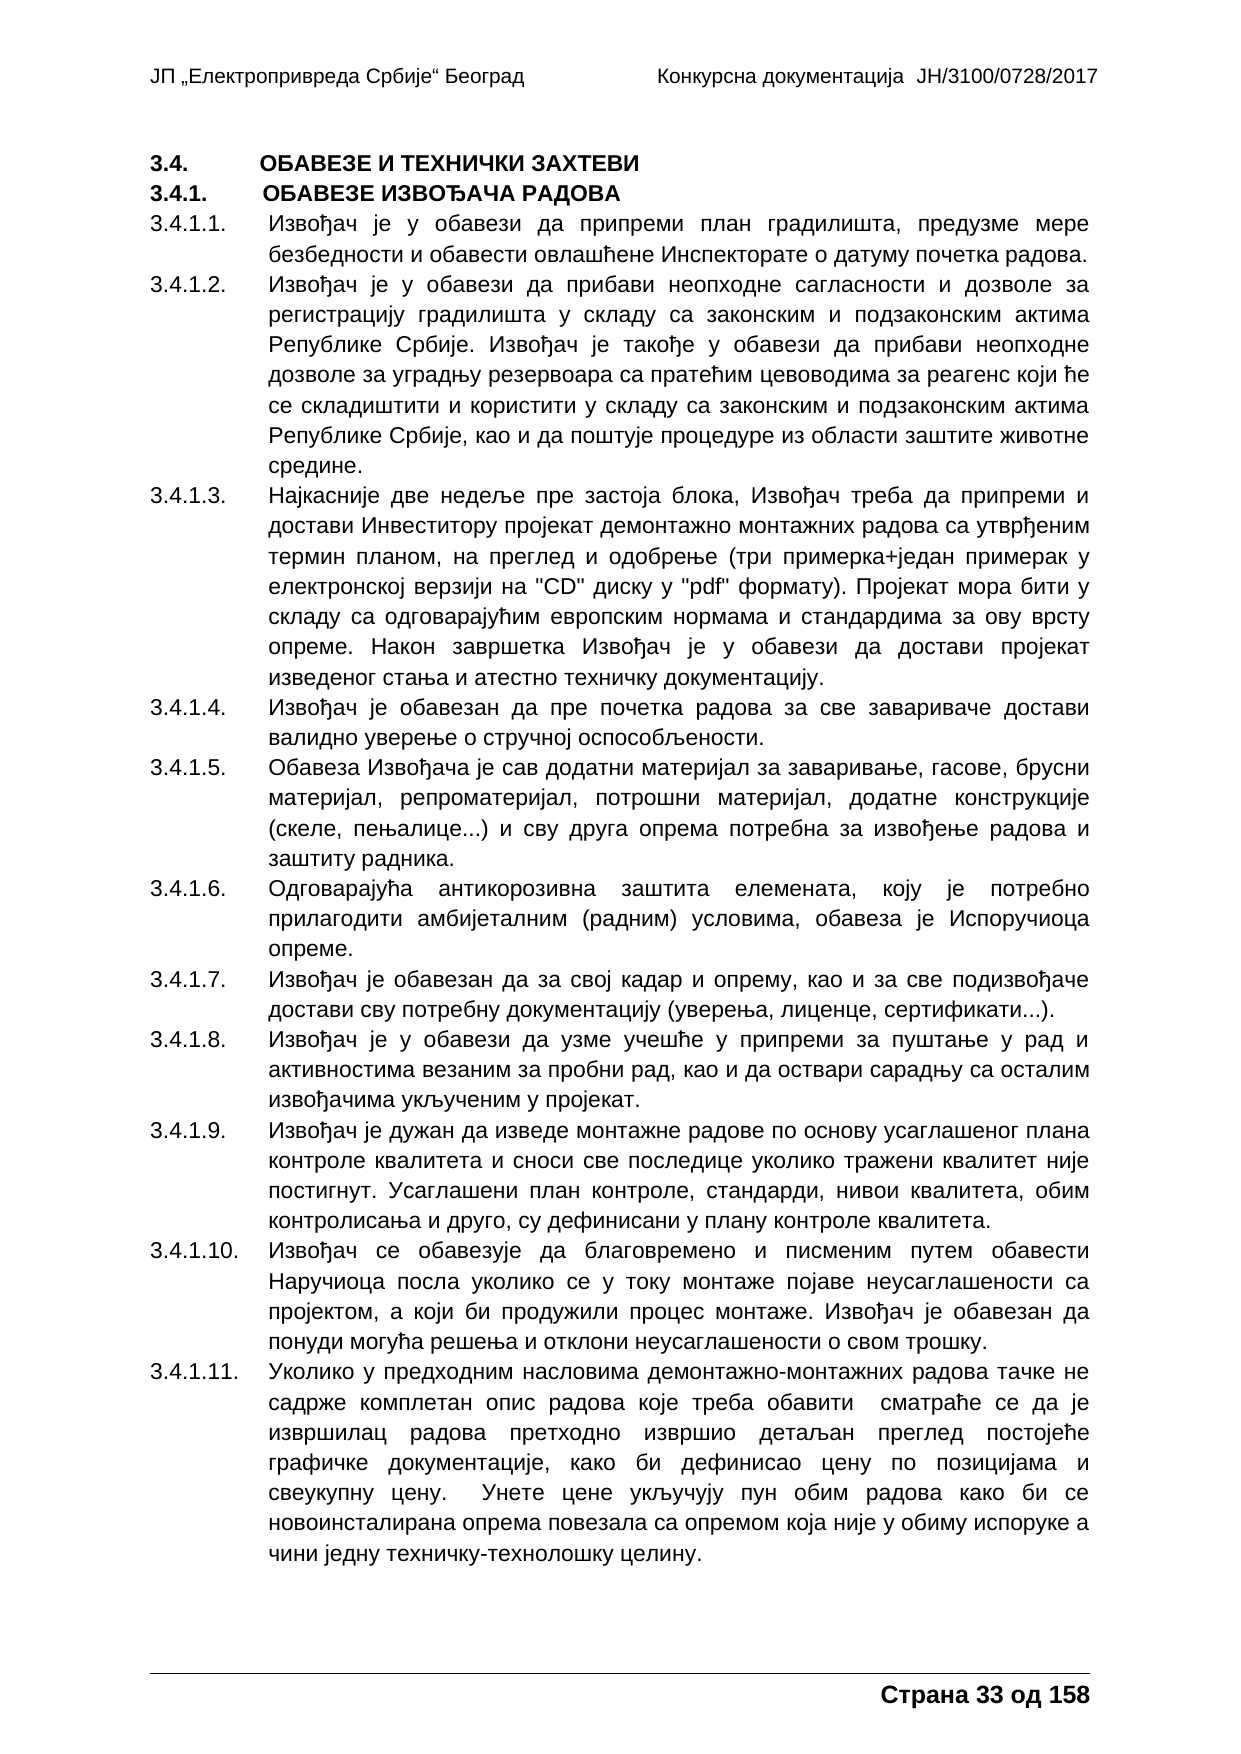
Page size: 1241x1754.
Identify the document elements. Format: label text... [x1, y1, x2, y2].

list Уколико у предходним насловима демонтажно-монтажних радова тачке не садрже комплетан опис радова које треба обавити сматраће се да је извршилац радова претходно извршио детаљан преглед постојеће графичке документације, како би дефинисао цену по позицијама и свеукупну цену. Унете цене укључују пун обим радова како би се новоинсталирана опрема повезала са опремом која није у обиму испоруке а чини једну техничку-технолошку целину. [150, 1358, 1090, 1566]
list Извођач је у обавези да прибави неопходне сагласности и дозволе за регистрацију градилишта у складу са законским и подзаконским актима Републике Србије. Извођач је такође у обавези да прибави неопходне дозволе за уградњу резервоара са пратећим цевоводима за реагенс који ће се складиштити и користити у складу са законским и подзаконским актима Републике Србије, као и да поштује процедуре из области заштите животне средине. [150, 271, 1090, 478]
list Извођач се обавезује да благовремено и писменим путем обавести Наручиоца посла уколико се у току монтаже појаве неусаглашености са пројектом, а који би продужили процес монтаже. Извођач је обавезан да понуди могућа решења и отклони неусаглашености о свом трошку. [150, 1237, 1090, 1354]
list Извођач је обавезан да пре почетка радова за све завариваче достави валидно уверење о стручној оспособљености. [150, 694, 1090, 750]
list Извођач је у обавези да припреми план градилишта, предузме мере безбедности и обавести овлашћене Инспекторате о датуму почетка радова. [150, 210, 1090, 267]
list Извођач је у обавези да узме учешће у припреми за пуштање у рад и активностима везаним за пробни рад, као и да оствари сарадњу са осталим извођачима укљученим у пројекат. [150, 1026, 1090, 1113]
list Најкасније две недеље пре застоја блока, Извођач треба да припреми и достави Инвеститору пројекат демонтажно монтажних радова са утврђеним термин планом, на преглед и одобрење (три примерка+један примерак у електронској верзији на "CD" диску у "pdf" формату). Пројекат мора бити у складу са одговарајућим европским нормама и стандардима за ову врсту опреме. Након завршетка Извођач је у обавези да достави пројекат изведеног стања и атестно техничку документацију. [150, 482, 1090, 690]
list ОБАВЕЗЕ ИЗВОЂАЧА РАДОВА [150, 180, 1090, 207]
list Одговарајућа антикорозивна заштита елемената, коју је потребно прилагодити амбијеталним (радним) условима, обавеза је Испоручиоца опреме. [150, 875, 1090, 962]
list ОБАВЕЗЕ И ТЕХНИЧКИ ЗАХТЕВИ [150, 150, 1090, 176]
list Обавеза Извођача је сав додатни материјал за заваривање, гасове, брусни материјал, репроматеријал, потрошни материјал, додатне конструкције (скеле, пењалице...) и сву друга опрема потребна за извођење радова и заштиту радника. [150, 754, 1090, 871]
list Извођач је дужан да изведе монтажне радове по основу усаглашеног плана контроле квалитета и сноси све последице уколико тражени квалитет није постигнут. Усаглашени план контроле, стандарди, нивои квалитета, обим контролисања и друго, су дефинисани у плану контроле квалитета. [150, 1117, 1090, 1234]
list Извођач је обавезан да за свој кадар и опрему, као и за све подизвођаче достави сву потребну документацију (уверења, лиценце, сертификати...). [150, 966, 1090, 1022]
